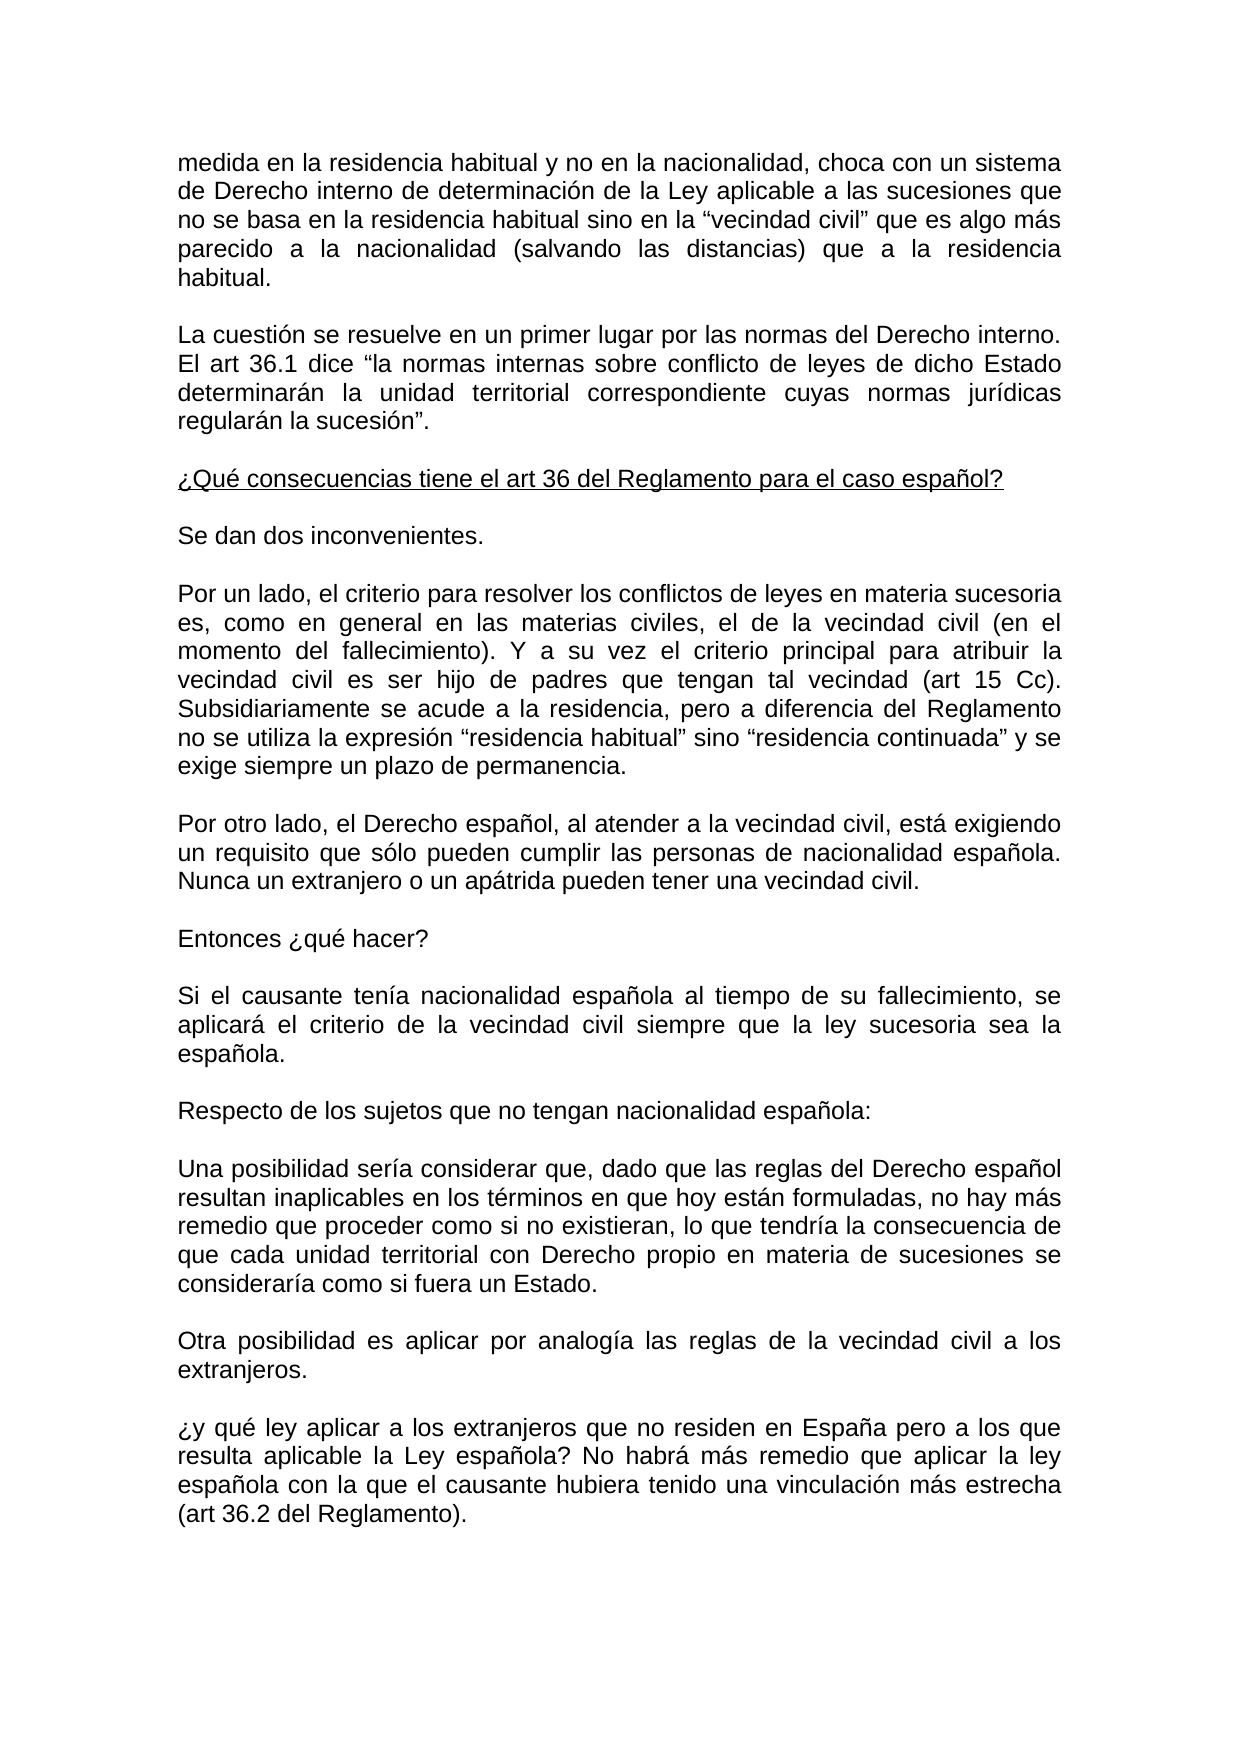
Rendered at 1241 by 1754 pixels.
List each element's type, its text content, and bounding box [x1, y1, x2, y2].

text Si el causante tenía nacionalidad española al tiempo de su fallecimiento, se aplicará el criterio de la vecindad civil siempre que la ley sucesoria sea la española. [177, 981, 1063, 1068]
text Otra posibilidad es aplicar por analogía las reglas de la vecindad civil a los extranjeros. [177, 1326, 1063, 1384]
text Entonces ¿qué hacer? [177, 924, 1063, 953]
text Se dan dos inconvenientes. [177, 521, 1063, 550]
text Por otro lado, el Derecho español, al atender a la vecindad civil, está exigiendo un requisito que sólo pueden cumplir las personas de nacionalidad española. Nunca un extranjero o un apátrida pueden tener una vecindad civil. [177, 809, 1063, 895]
text ¿Qué consecuencias tiene el art 36 del Reglamento para el caso español? [177, 464, 1063, 493]
text La cuestión se resuelve en un primer lugar por las normas del Derecho interno. El art 36.1 dice “la normas internas sobre conflicto de leyes de dicho Estado determinarán la unidad territorial correspondiente cuyas normas jurídicas regularán la sucesión”. [177, 320, 1063, 435]
text Por un lado, el criterio para resolver los conflictos de leyes en materia sucesoria es, como en general en las materias civiles, el de la vecindad civil (en el momento del fallecimiento). Y a su vez el criterio principal para atribuir la vecindad civil es ser hijo de padres que tengan tal vecindad (art 15 Cc). Subsidiariamente se acude a la residencia, pero a diferencia del Reglamento no se utiliza la expresión “residencia habitual” sino “residencia continuada” y se exige siempre un plazo de permanencia. [177, 579, 1063, 780]
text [177, 148, 1063, 291]
text Respecto de los sujetos que no tengan nacionalidad española: [177, 1096, 1063, 1125]
text Una posibilidad sería considerar que, dado que las reglas del Derecho español resultan inaplicables en los términos en que hoy están formuladas, no hay más remedio que proceder como si no existieran, lo que tendría la consecuencia de que cada unidad territorial con Derecho propio en materia de sucesiones se consideraría como si fuera un Estado. [177, 1154, 1063, 1298]
text ¿y qué ley aplicar a los extranjeros que no residen en España pero a los que resulta aplicable la Ley española? No habrá más remedio que aplicar la ley española con la que el causante hubiera tenido una vinculación más estrecha (art 36.2 del Reglamento). [177, 1413, 1063, 1528]
